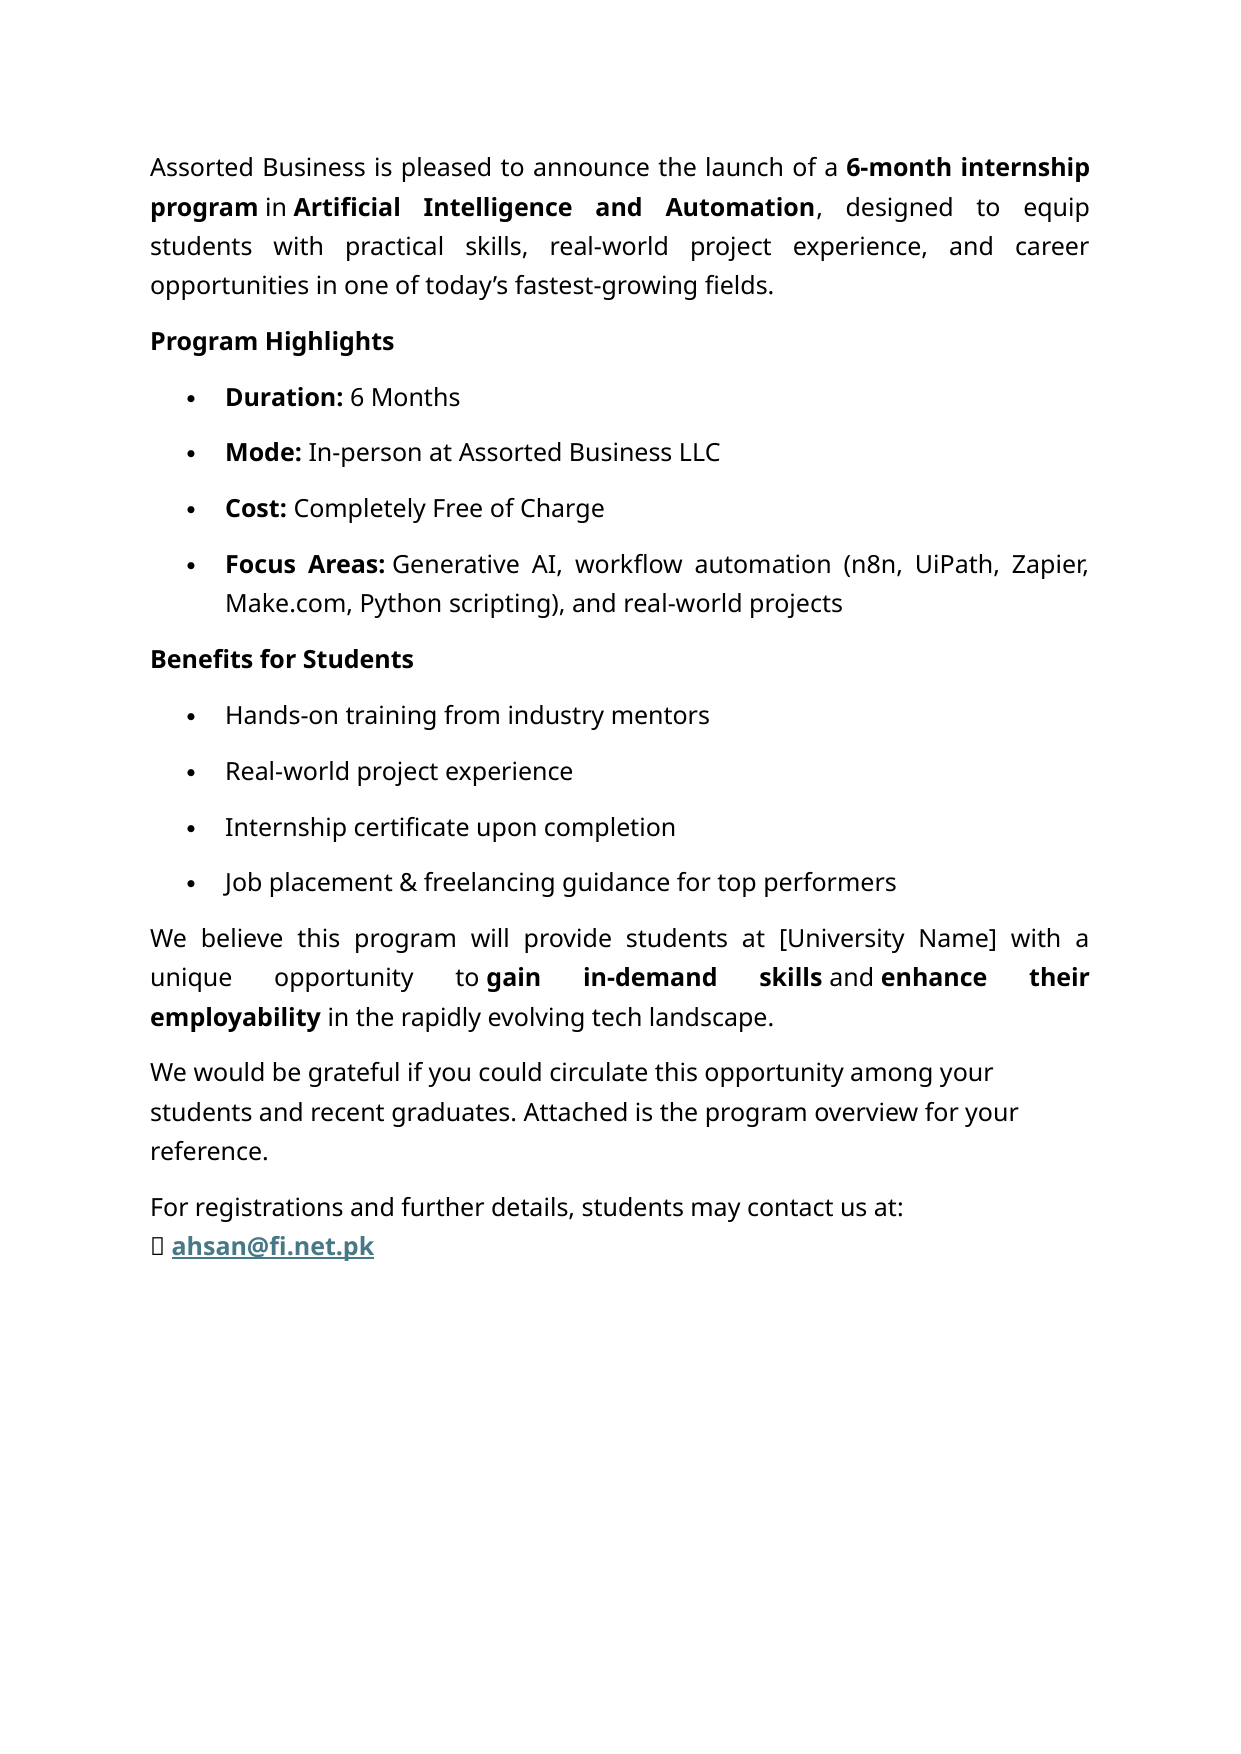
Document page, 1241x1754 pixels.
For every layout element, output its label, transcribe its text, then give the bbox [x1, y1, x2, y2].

list Mode: In-person at Assorted Business LLC [187, 435, 1090, 469]
list Internship certificate upon completion [187, 809, 1090, 843]
text We believe this program will provide students at [University Name] with a unique opportunity to gain in-demand skills and enhance their employability in the rapidly evolving tech landscape. [150, 921, 1090, 1033]
list Hands-on training from industry mentors [187, 697, 1090, 732]
text Assorted Business is pleased to announce the launch of a 6-month internship program in Artificial Intelligence and Automation, designed to equip students with practical skills, real-world project experience, and career opportunities in one of today’s fastest-growing fields. [150, 150, 1090, 302]
list Real-world project experience [187, 753, 1090, 787]
list Job placement & freelancing guidance for top performers [187, 865, 1090, 899]
text Benefits for Students [150, 642, 1090, 676]
list Focus Areas: Generative AI, workflow automation (n8n, UiPath, Zapier, Make.com, Python scripting), and real-world projects [187, 547, 1090, 620]
text For registrations and further details, students may contact us at: 📧 ahsan@fi.net.pk [150, 1189, 1090, 1262]
text We would be grateful if you could circulate this opportunity among your students and recent graduates. Attached is the program overview for your reference. [150, 1055, 1090, 1167]
list Duration: 6 Months [187, 379, 1090, 413]
text Program Highlights [150, 323, 1090, 357]
list Cost: Completely Free of Charge [187, 491, 1090, 525]
